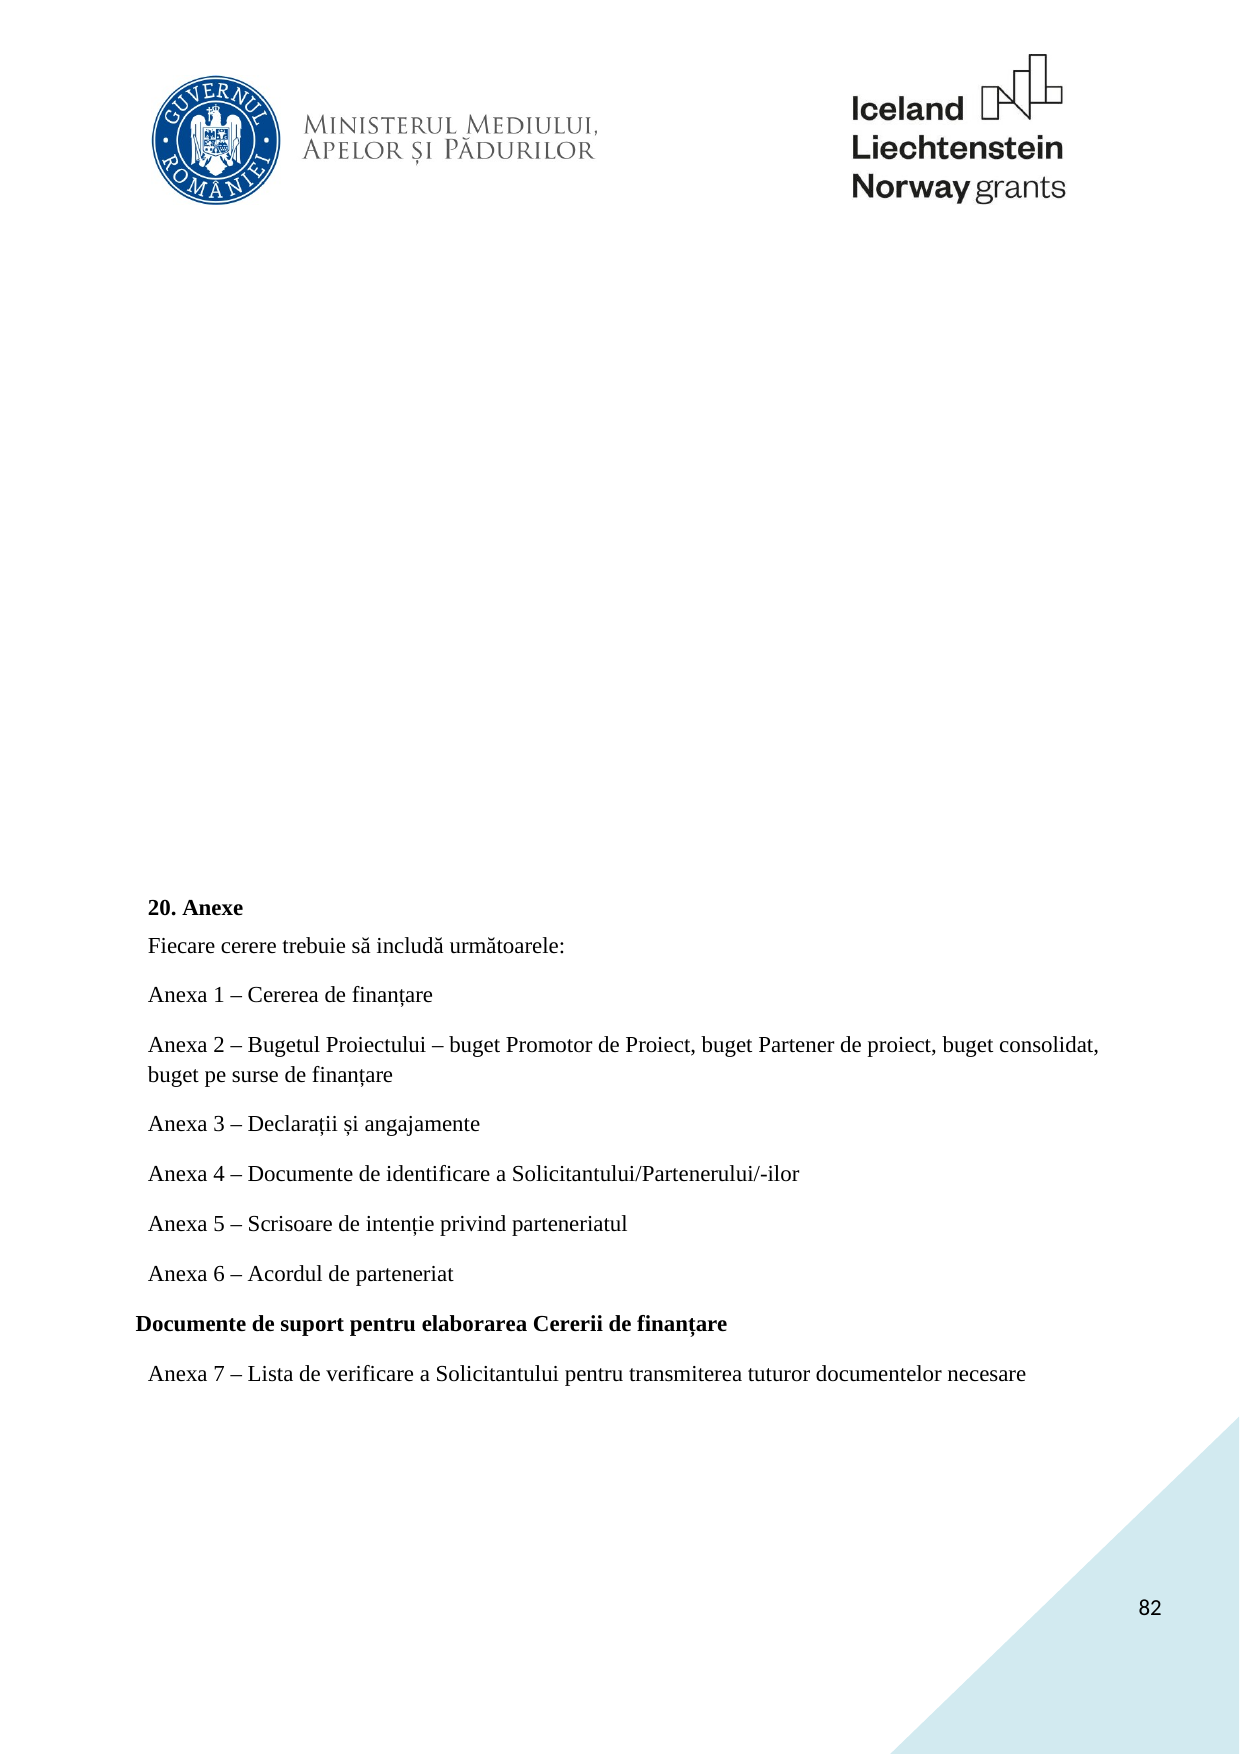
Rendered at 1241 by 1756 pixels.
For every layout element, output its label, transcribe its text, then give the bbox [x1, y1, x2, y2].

subtitle 20. Anexe [148, 894, 1178, 921]
text Anexa 6 – Acordul de parteneriat [148, 1260, 1178, 1286]
picture [851, 54, 1068, 205]
picture [151, 75, 597, 205]
text Anexa 2 – Bugetul Proiectului – buget Promotor de Proiect, buget Partener de proiect, buget consolidat, buget pe surse de finanțare [148, 1031, 1117, 1087]
text Anexa 4 – Documente de identificare a Solicitantului/Partenerului/-ilor Anexa 5 – Scrisoare de intenție privind parteneriatul [148, 1161, 808, 1236]
text Anexa 3 – Declarații și angajamente [148, 1111, 1178, 1137]
text Documente de suport pentru elaborarea Cererii de finanțare [135, 1310, 1178, 1336]
text Fiecare cerere trebuie să includă următoarele: Anexa 1 – Cererea de finanțare [148, 932, 580, 1007]
text Anexa 7 – Lista de verificare a Solicitantului pentru transmiterea tuturor documentelor necesare [148, 1360, 1178, 1386]
